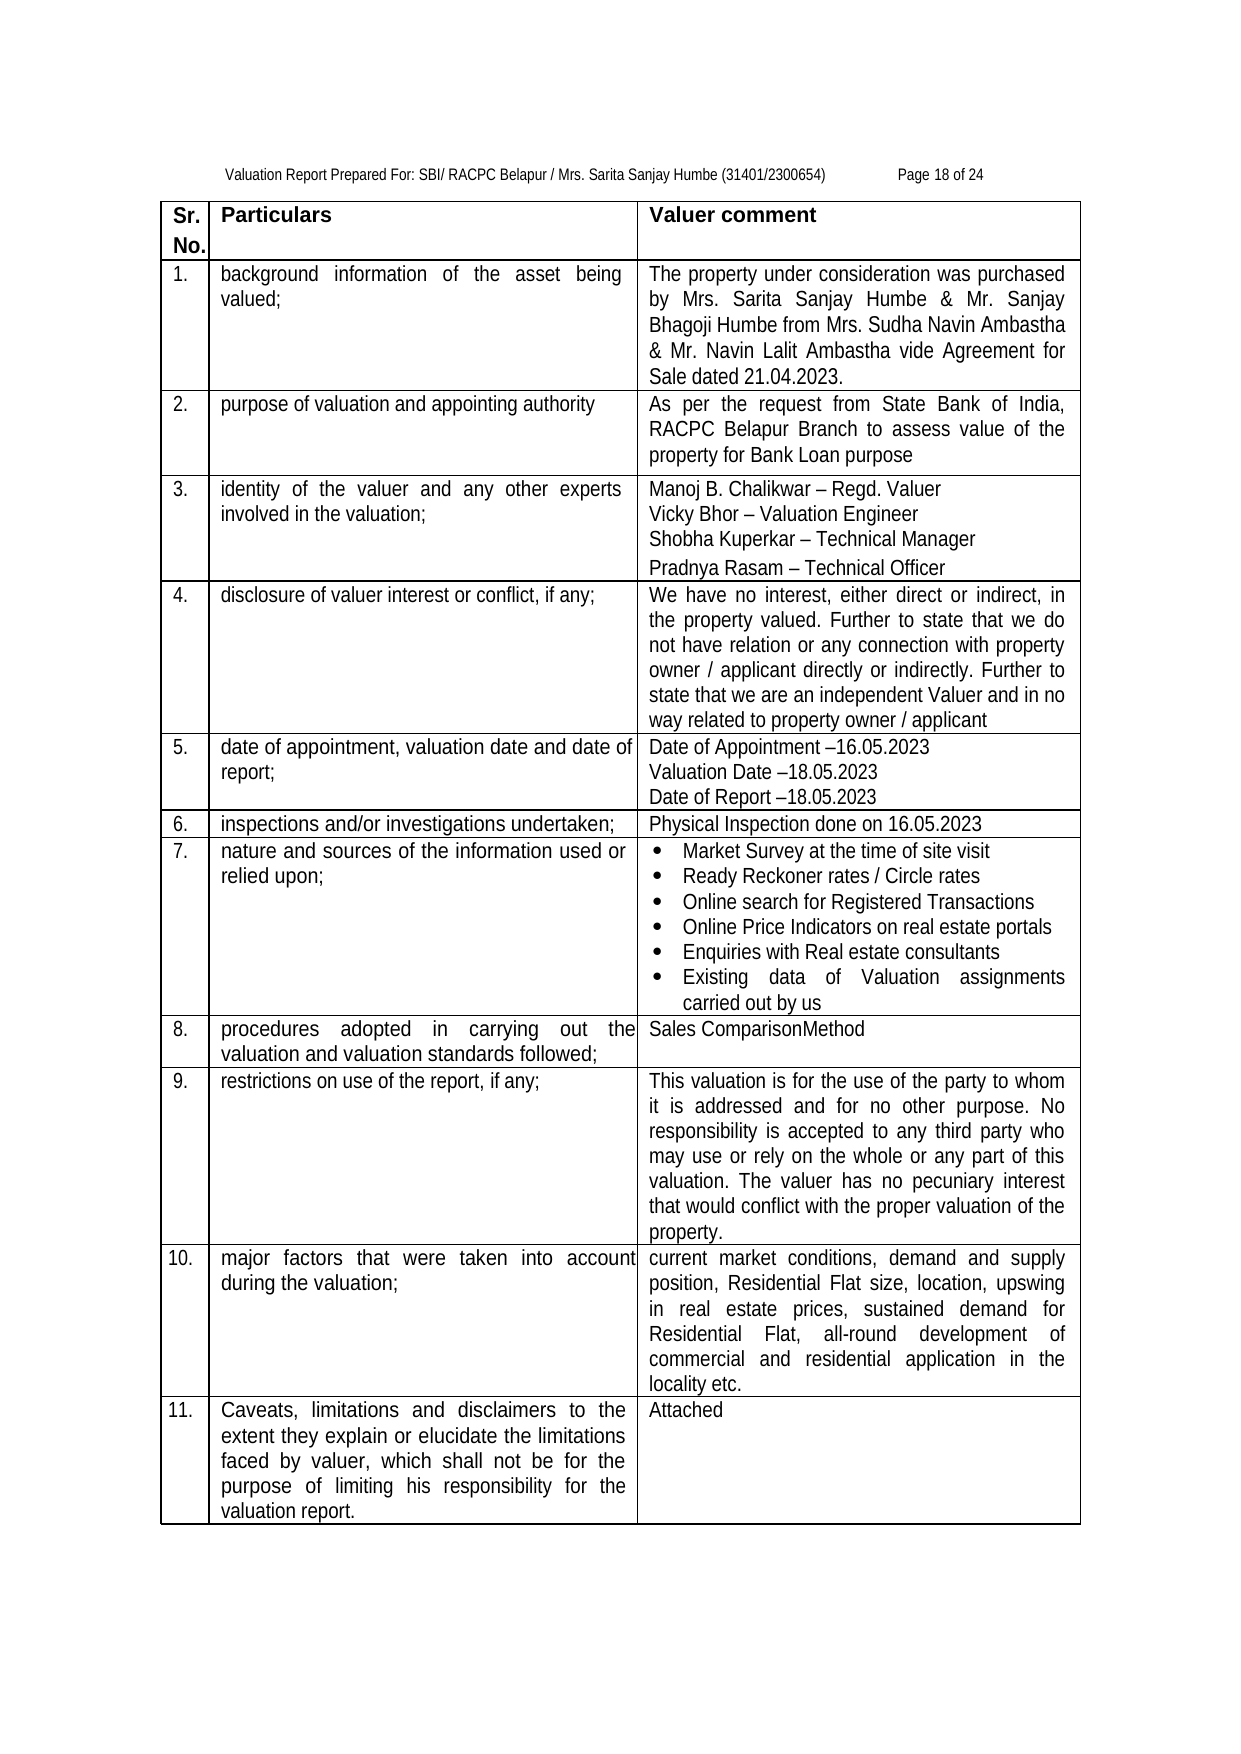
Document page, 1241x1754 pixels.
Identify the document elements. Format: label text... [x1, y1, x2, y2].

table_cell Sales ComparisonMethod [638, 1016, 1080, 1066]
table_cell current market conditions, demand and supply position, Residential Flat size, location, upswing in real estate prices, sustained demand for Residential Flat, all-round development of commercial and residential application in the locality etc. [638, 1245, 1080, 1396]
table_cell [162, 1068, 208, 1244]
table_cell Physical Inspection done on 16.05.2023 [638, 811, 1080, 837]
table_cell [162, 838, 208, 1014]
table_header Sr. No. [162, 202, 208, 259]
table_cell identity of the valuer and any other experts involved in the valuation; [210, 476, 637, 580]
table_cell [162, 1245, 208, 1396]
table_cell Caveats, limitations and disclaimers to the extent they explain or elucidate the limitations faced by valuer, which shall not be for the purpose of limiting his responsibility for the valuation report. [210, 1397, 637, 1523]
table_cell restrictions on use of the report, if any; [210, 1068, 637, 1244]
table_cell Date of Appointment –16.05.2023 Valuation Date –18.05.2023 Date of Report –18.05.2023 [638, 734, 1080, 809]
table_header Particulars [210, 202, 637, 259]
table_cell [162, 1016, 208, 1066]
table_cell The property under consideration was purchased by Mrs. Sarita Sanjay Humbe & Mr. Sanjay Bhagoji Humbe from Mrs. Sudha Navin Ambastha & Mr. Navin Lalit Ambastha vide Agreement for Sale dated 21.04.2023. [638, 261, 1080, 390]
table_cell inspections and/or investigations undertaken; [210, 811, 637, 837]
table_cell [162, 582, 208, 732]
table_cell procedures adopted in carrying out the valuation and valuation standards followed; [210, 1016, 637, 1066]
table_cell Attached [638, 1397, 1080, 1523]
table_header Valuer comment [638, 202, 1080, 259]
table_cell This valuation is for the use of the party to whom it is addressed and for no other purpose. No responsibility is accepted to any third party who may use or rely on the whole or any part of this valuation. The valuer has no pecuniary interest that would conflict with the proper valuation of the property. [638, 1068, 1080, 1244]
table_cell purpose of valuation and appointing authority [210, 391, 637, 474]
table_cell nature and sources of the information used or relied upon; [210, 838, 637, 1014]
table_cell [162, 811, 208, 837]
table_cell major factors that were taken into account during the valuation; [210, 1245, 637, 1396]
table_cell [162, 1397, 208, 1523]
table_cell [162, 476, 208, 580]
table_cell Manoj B. Chalikwar – Regd. Valuer Vicky Bhor – Valuation Engineer Shobha Kuperkar – Technical Manager Pradnya Rasam – Technical Officer [638, 476, 1080, 580]
table_cell We have no interest, either direct or indirect, in the property valued. Further to state that we do not have relation or any connection with property owner / applicant directly or indirectly. Further to state that we are an independent Valuer and in no way related to property owner / applicant [638, 582, 1080, 732]
table_cell As per the request from State Bank of India, RACPC Belapur Branch to assess value of the property for Bank Loan purpose [638, 391, 1080, 474]
table_cell [162, 261, 208, 390]
table_cell [162, 391, 208, 474]
table_cell date of appointment, valuation date and date of report; [210, 734, 637, 809]
table_cell disclosure of valuer interest or conflict, if any; [210, 582, 637, 732]
table_cell background information of the asset being valued; [210, 261, 637, 390]
table_cell Market Survey at the time of site visit Ready Reckoner rates / Circle rates Online search for Registered Transactions Online Price Indicators on real estate portals Enquiries with Real estate consultants Existing data of Valuation assignments carried out by us [638, 838, 1080, 1014]
table_cell [162, 734, 208, 809]
